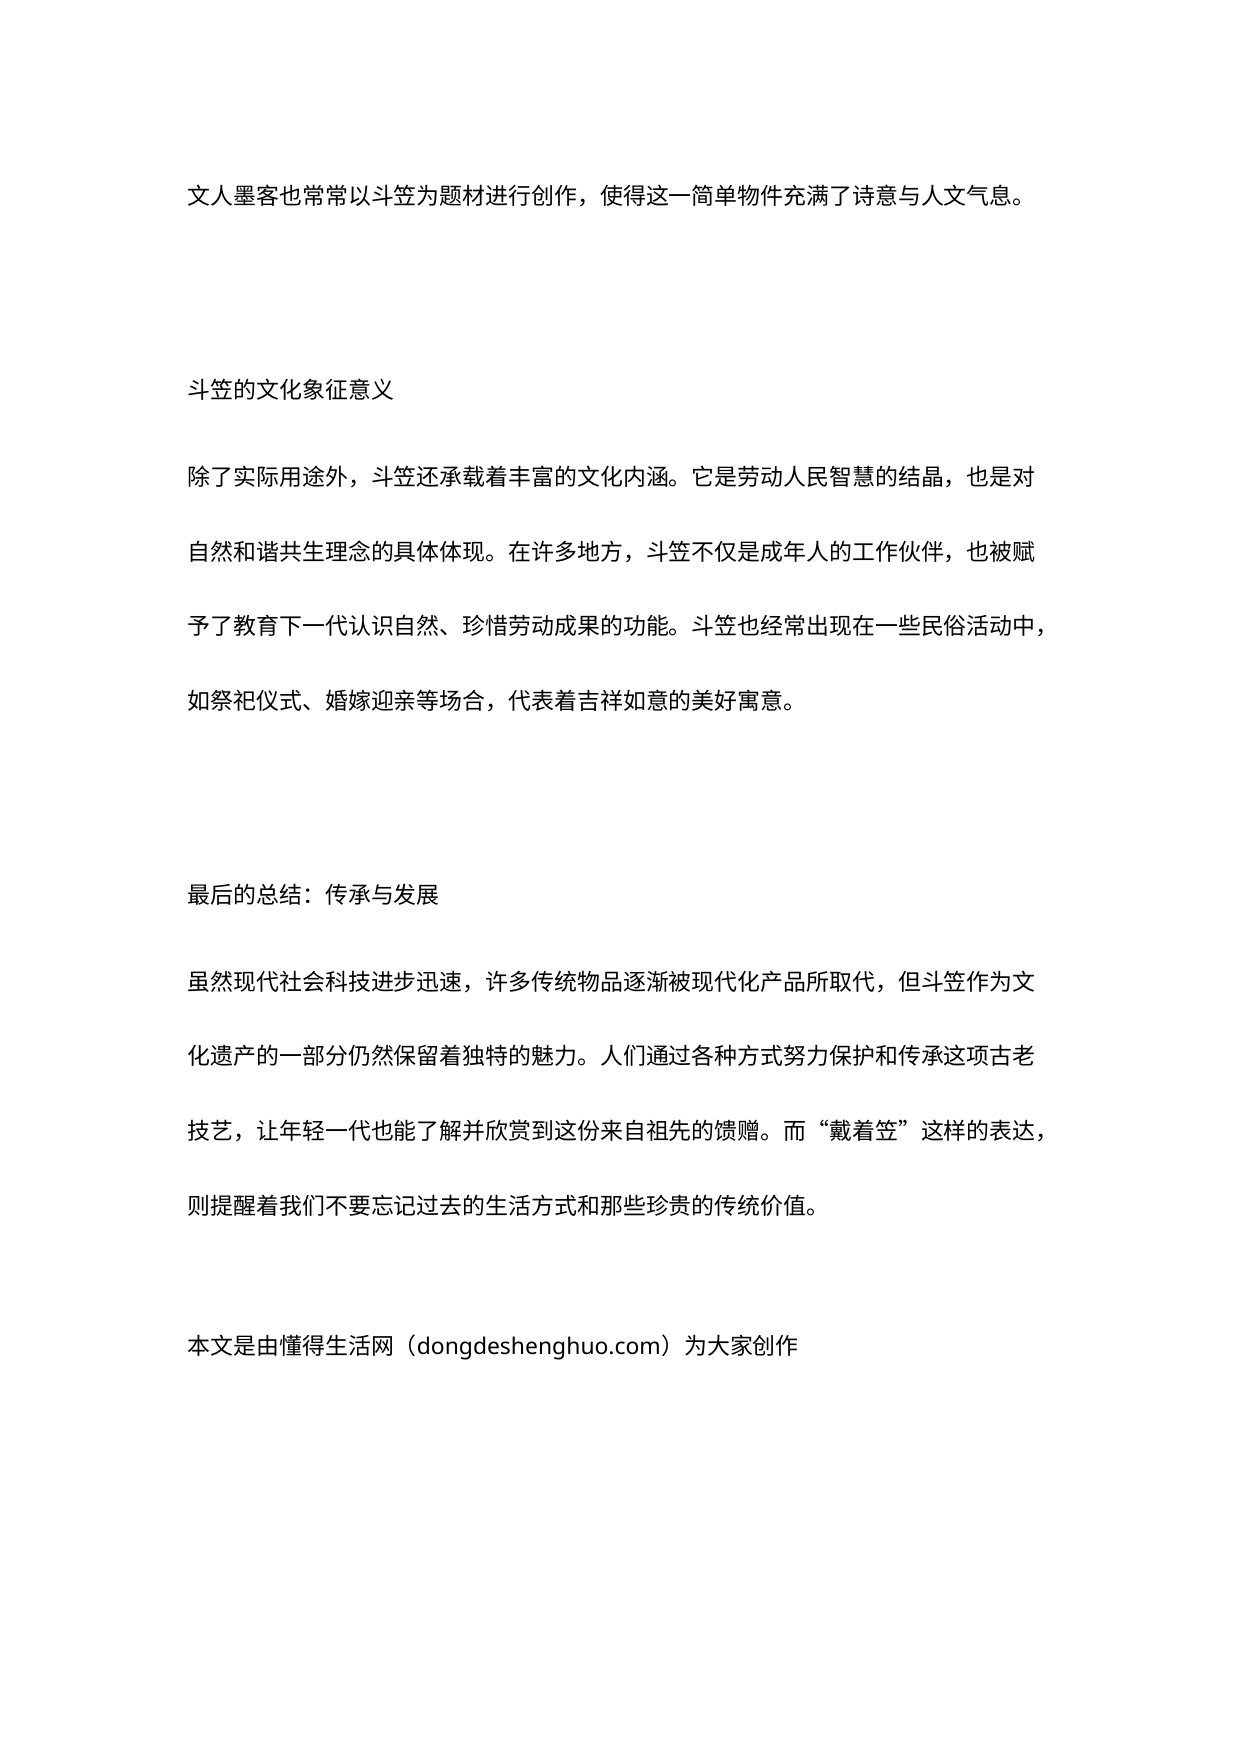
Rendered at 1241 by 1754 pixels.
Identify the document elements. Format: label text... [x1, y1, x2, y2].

text 除了实际用途外，斗笠还承载着丰富的文化内涵。它是劳动人民智慧的结晶，也是对自然和谐共生理念的具体体现。在许多地方，斗笠不仅是成年人的工作伙伴，也被赋予了教育下一代认识自然、珍惜劳动成果的功能。斗笠也经常出现在一些民俗活动中，如祭祀仪式、婚嫁迎亲等场合，代表着吉祥如意的美好寓意。 [187, 443, 1053, 732]
text 斗笠的文化象征意义 [187, 356, 1053, 421]
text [187, 162, 1053, 227]
text 虽然现代社会科技进步迅速，许多传统物品逐渐被现代化产品所取代，但斗笠作为文化遗产的一部分仍然保留着独特的魅力。人们通过各种方式努力保护和传承这项古老技艺，让年轻一代也能了解并欣赏到这份来自祖先的馈赠。而“戴着笠”这样的表达，则提醒着我们不要忘记过去的生活方式和那些珍贵的传统价值。 [187, 948, 1053, 1237]
text 本文是由懂得生活网（dongdeshenghuo.com）为大家创作 [187, 1312, 1053, 1377]
text 最后的总结：传承与发展 [187, 861, 1053, 926]
